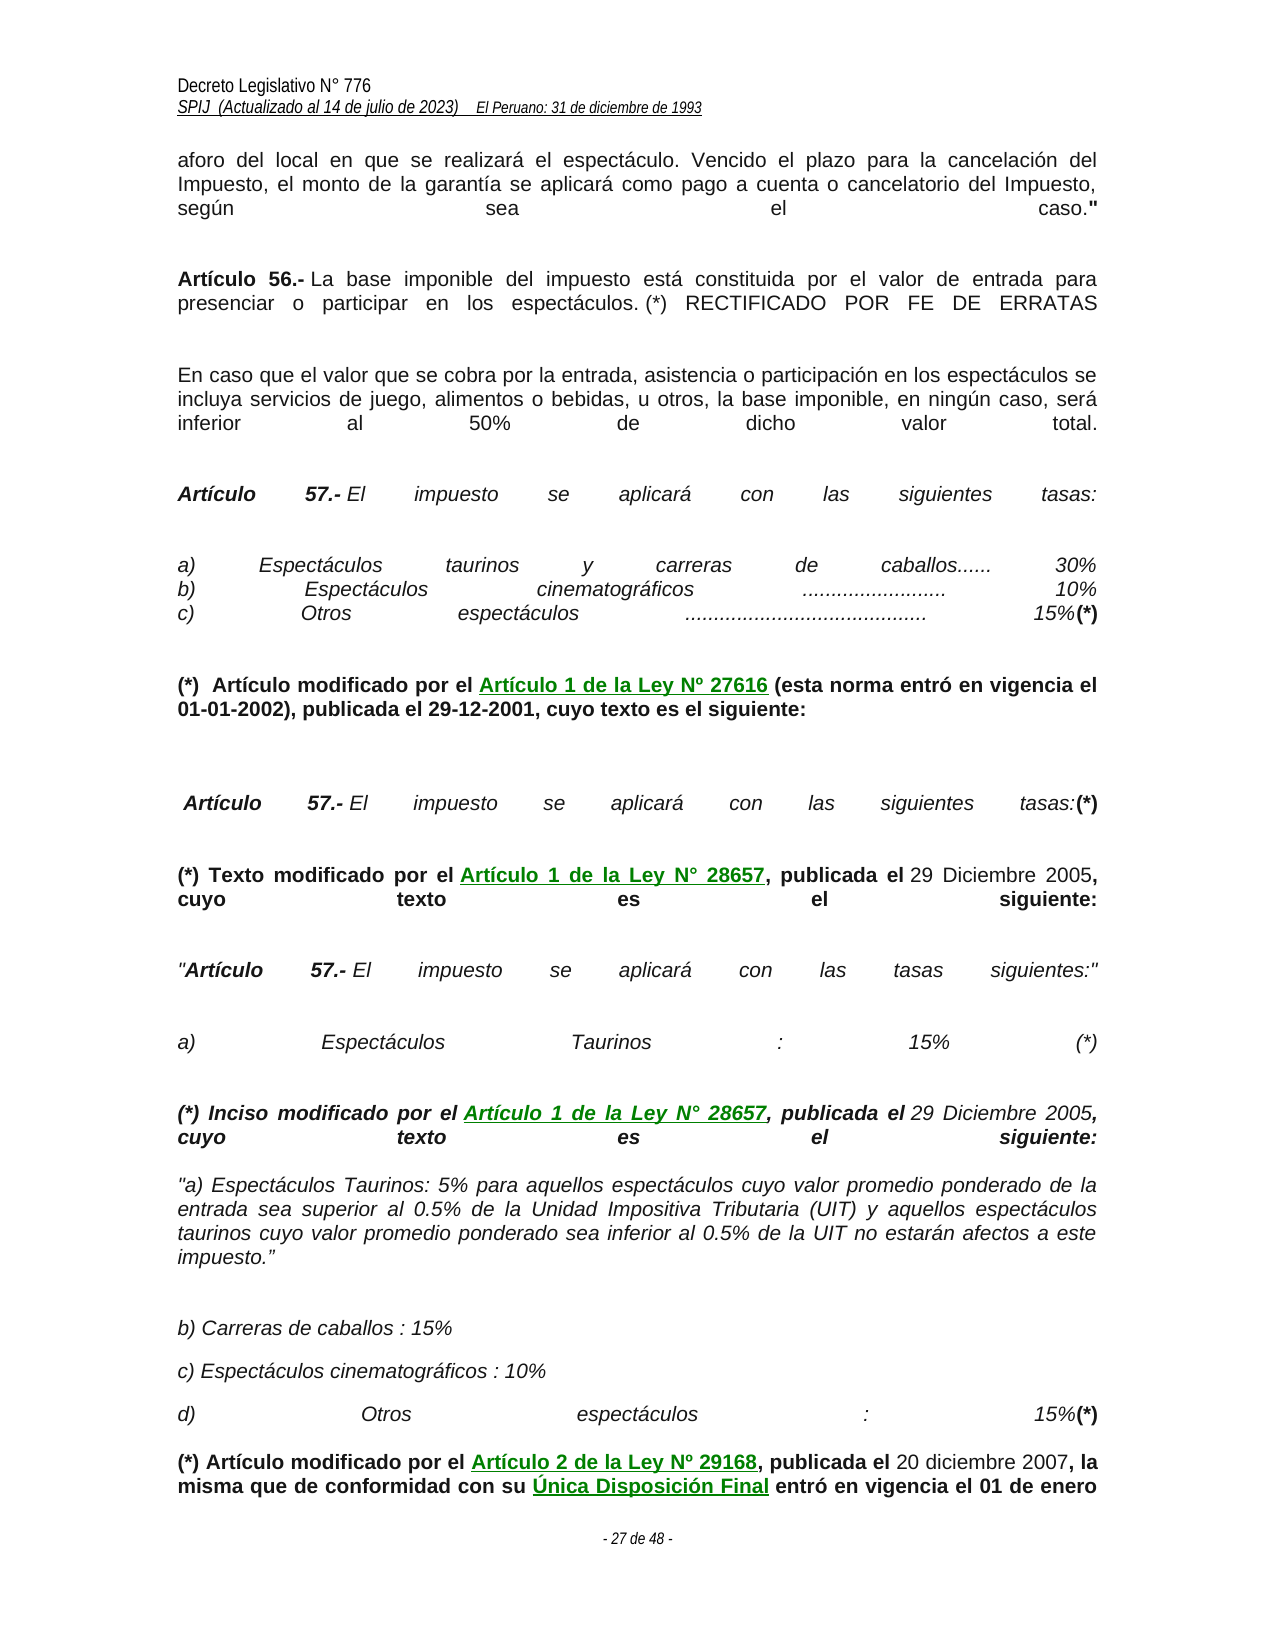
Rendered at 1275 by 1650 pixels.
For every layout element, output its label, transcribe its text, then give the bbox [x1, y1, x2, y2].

text "Artículo 57.- El impuesto se aplicará con las tasas siguientes:" [177, 958, 1098, 1011]
text Artículo 57.- El impuesto se aplicará con las siguientes tasas: [177, 482, 1098, 534]
text a) Espectáculos Taurinos : 15% (*) [177, 1029, 1098, 1082]
text c) Espectáculos cinematográficos : 10% [177, 1359, 1098, 1383]
text b) Carreras de caballos : 15% [177, 1316, 1098, 1340]
text En caso que el valor que se cobra por la entrada, asistencia o participación en los espectáculos se incluya servicios de juego, alimentos o bebidas, u otros, la base imponible, en ningún caso, será inferior al 50% de dicho valor total. [177, 362, 1098, 463]
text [177, 1402, 1098, 1497]
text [177, 148, 1098, 248]
text a) Espectáculos taurinos y carreras de caballos...... 30% b) Espectáculos cinematográficos ......................... 10% c) Otros espectáculos .......................................... 15%(*) [177, 553, 1098, 654]
text Artículo 57.- El impuesto se aplicará con las siguientes tasas:(*) [177, 791, 1098, 844]
text Artículo 56.- La base imponible del impuesto está constituida por el valor de entrada para presenciar o participar en los espectáculos. (*) RECTIFICADO POR FE DE ERRATAS [177, 267, 1098, 344]
text (*) Artículo modificado por el Artículo 1 de la Ley Nº 27616 (esta norma entró en vigencia el 01-01-2002), publicada el 29-12-2001, cuyo texto es el siguiente: [177, 673, 1098, 721]
text (*) Inciso modificado por el Artículo 1 de la Ley N° 28657, publicada el 29 Diciembre 2005, cuyo texto es el siguiente: "a) Espectáculos Taurinos: 5% para aquellos espectáculos cuyo valor promedio ponderado de la entrada sea superior al 0.5% de la Unidad Impositiva Tributaria (UIT) y aquellos espectáculos taurinos cuyo valor promedio ponderado sea inferior al 0.5% de la UIT no estarán afectos a este impuesto.” [177, 1101, 1098, 1297]
text (*) Texto modificado por el Artículo 1 de la Ley N° 28657, publicada el 29 Diciembre 2005, cuyo texto es el siguiente: [177, 863, 1098, 939]
